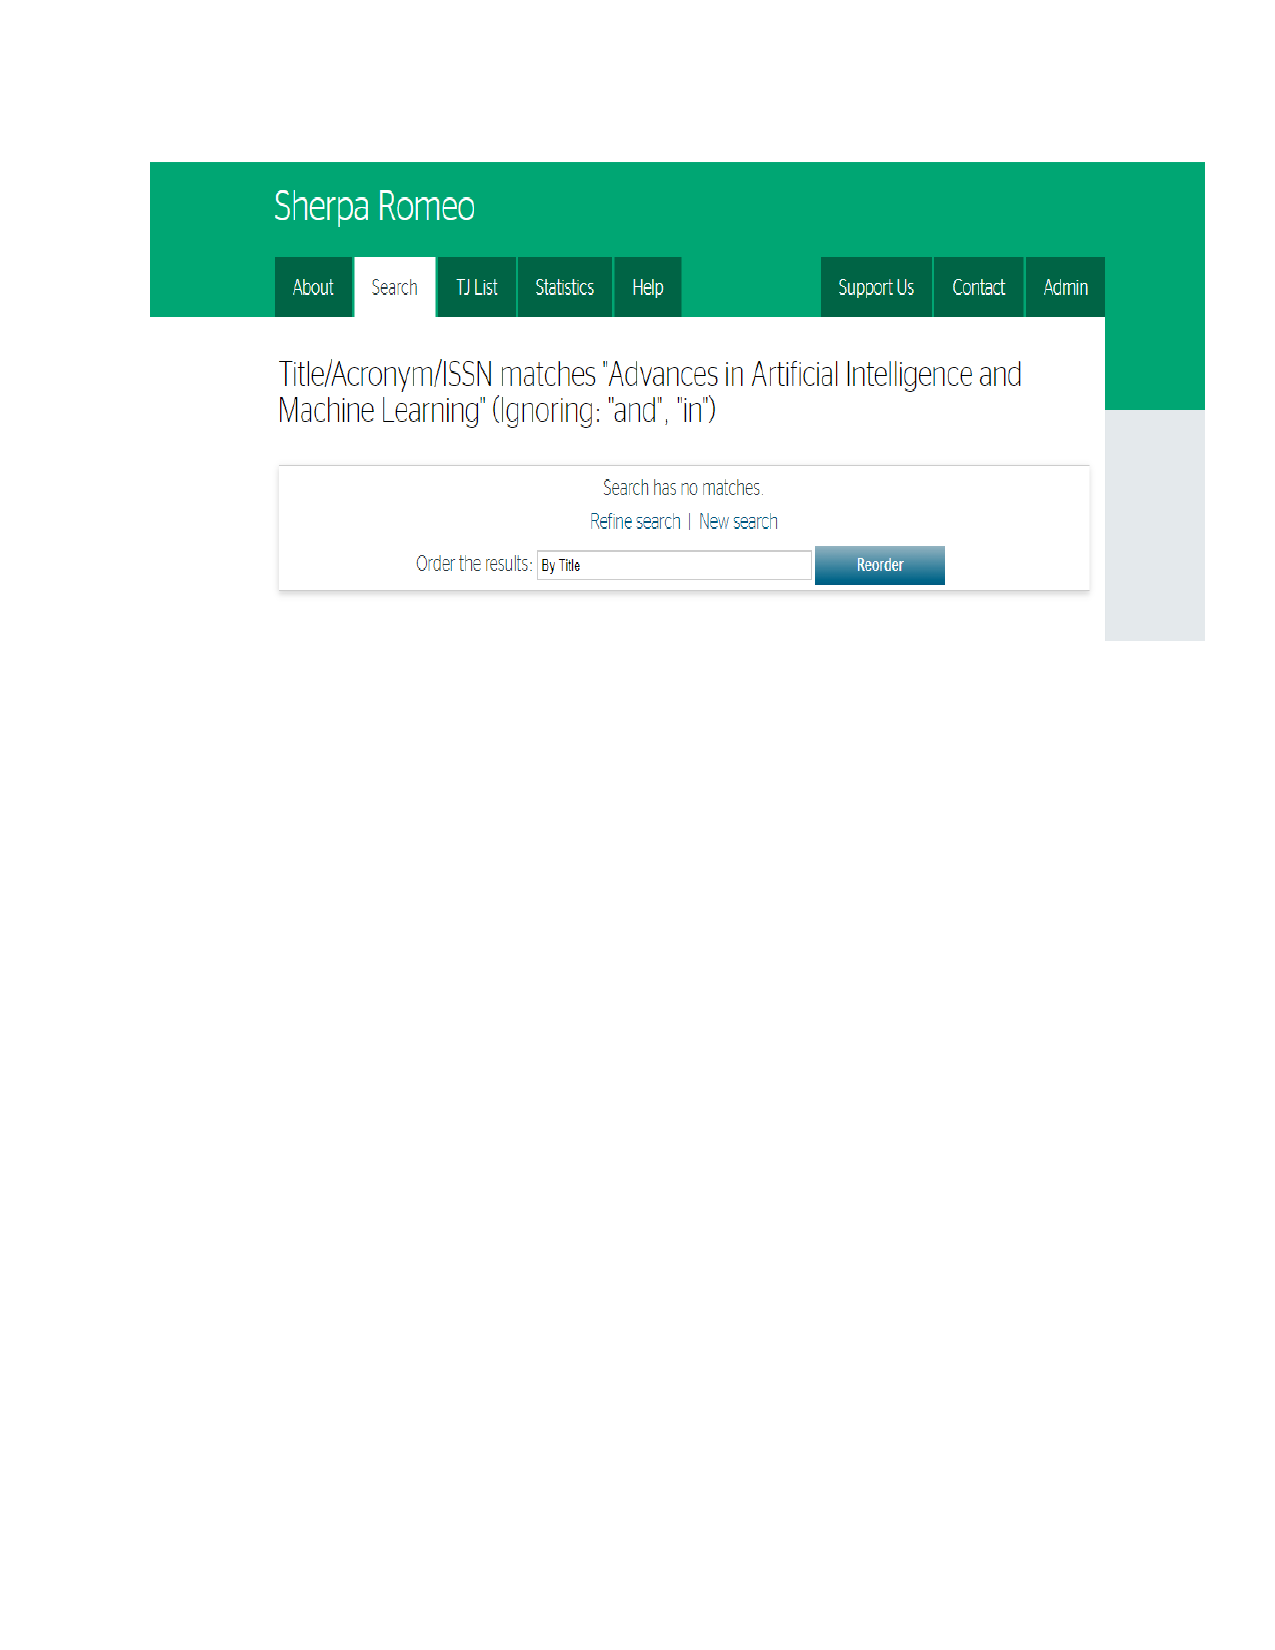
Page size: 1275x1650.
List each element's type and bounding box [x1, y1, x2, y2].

picture [150, 162, 1205, 641]
